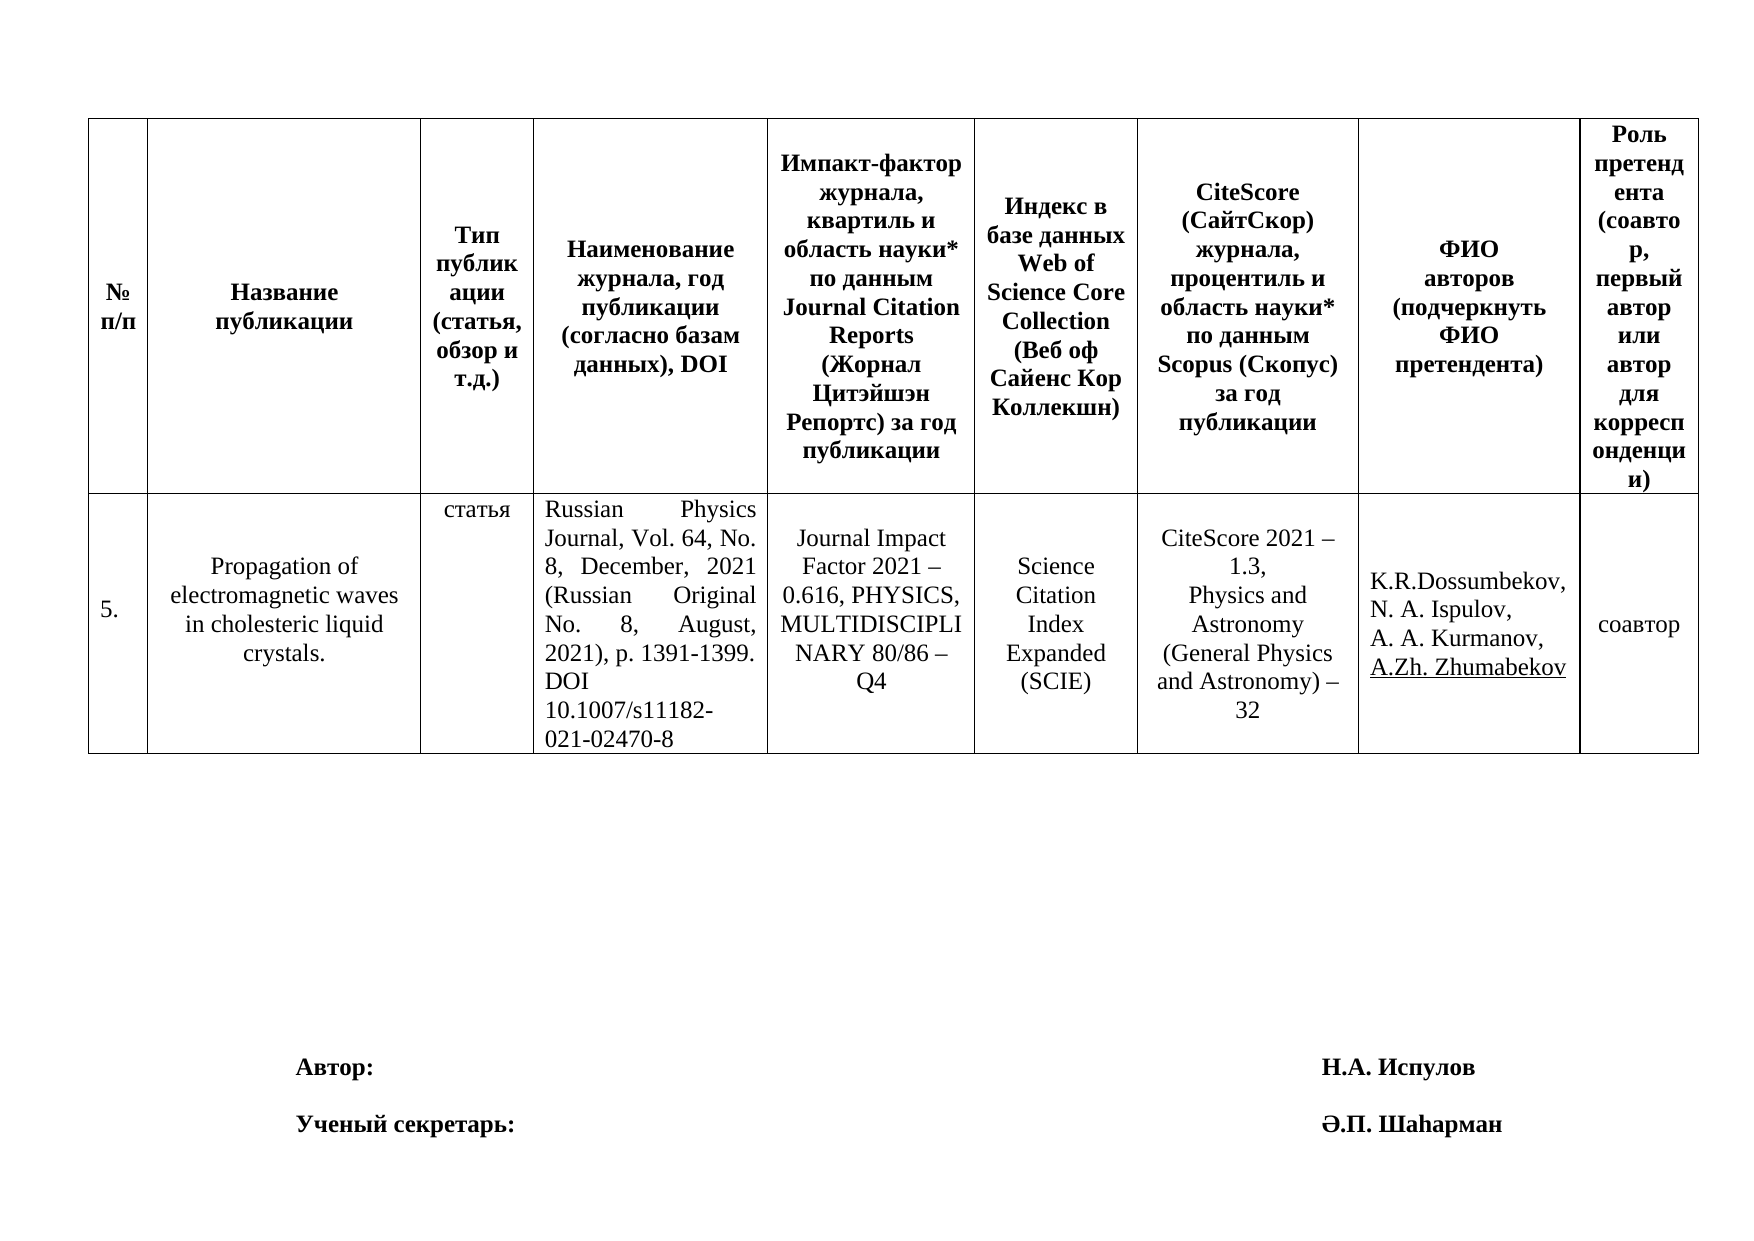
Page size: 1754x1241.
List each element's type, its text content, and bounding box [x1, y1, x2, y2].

table_cell статья [421, 494, 533, 753]
table_header Тип публикации (статья, обзор и т.д.) [421, 119, 533, 493]
table_header Импакт-фактор журнала, квартиль и область науки* по данным Journal Citation Reports (Жорнал Цитэйшэн Репортс) за год публикации [768, 119, 974, 493]
table_header Название публикации [148, 119, 420, 493]
table_cell соавтор [1581, 494, 1698, 753]
table_header CiteScore (СайтСкор) журнала, процентиль и область науки* по данным Scopus (Скопус) за год публикации [1138, 119, 1358, 493]
table_header № п/п [89, 119, 147, 493]
table_cell CiteScore 2021 – 1.3, Physics and Astronomy (General Physics and Astronomy) – 32 [1138, 494, 1358, 753]
table_cell Journal Impact Factor 2021 – 0.616, PHYSICS, MULTIDISCIPLINARY 80/86 – Q4 [768, 494, 974, 753]
table_cell Propagation of electromagnetic waves in cholesteric liquid crystals. [148, 494, 420, 753]
table_header Наименование журнала, год публикации (согласно базам данных), DOI [534, 119, 767, 493]
table_header Роль претендента (соавтор, первый автор или автор для корреспонденции) [1581, 119, 1698, 493]
table_cell K.R.Dossumbekov, N. A. Ispulov, A. A. Kurmanov, A.Zh. Zhumabekov [1359, 494, 1579, 753]
table_cell Russian Physics Journal, Vol. 64, No. 8, December, 2021 (Russian Original No. 8, August, 2021), р. 1391-1399. DOI 10.1007/s11182-021-02470-8 [534, 494, 767, 753]
table_cell Science Citation Index Expanded (SCIE) [975, 494, 1137, 753]
table_header Индекс в базе данных Web of Science Core Collection (Веб оф Сайенс Кор Коллекшн) [975, 119, 1137, 493]
table_cell [89, 494, 147, 753]
table_header ФИО авторов (подчеркнуть ФИО претендента) [1359, 119, 1579, 493]
